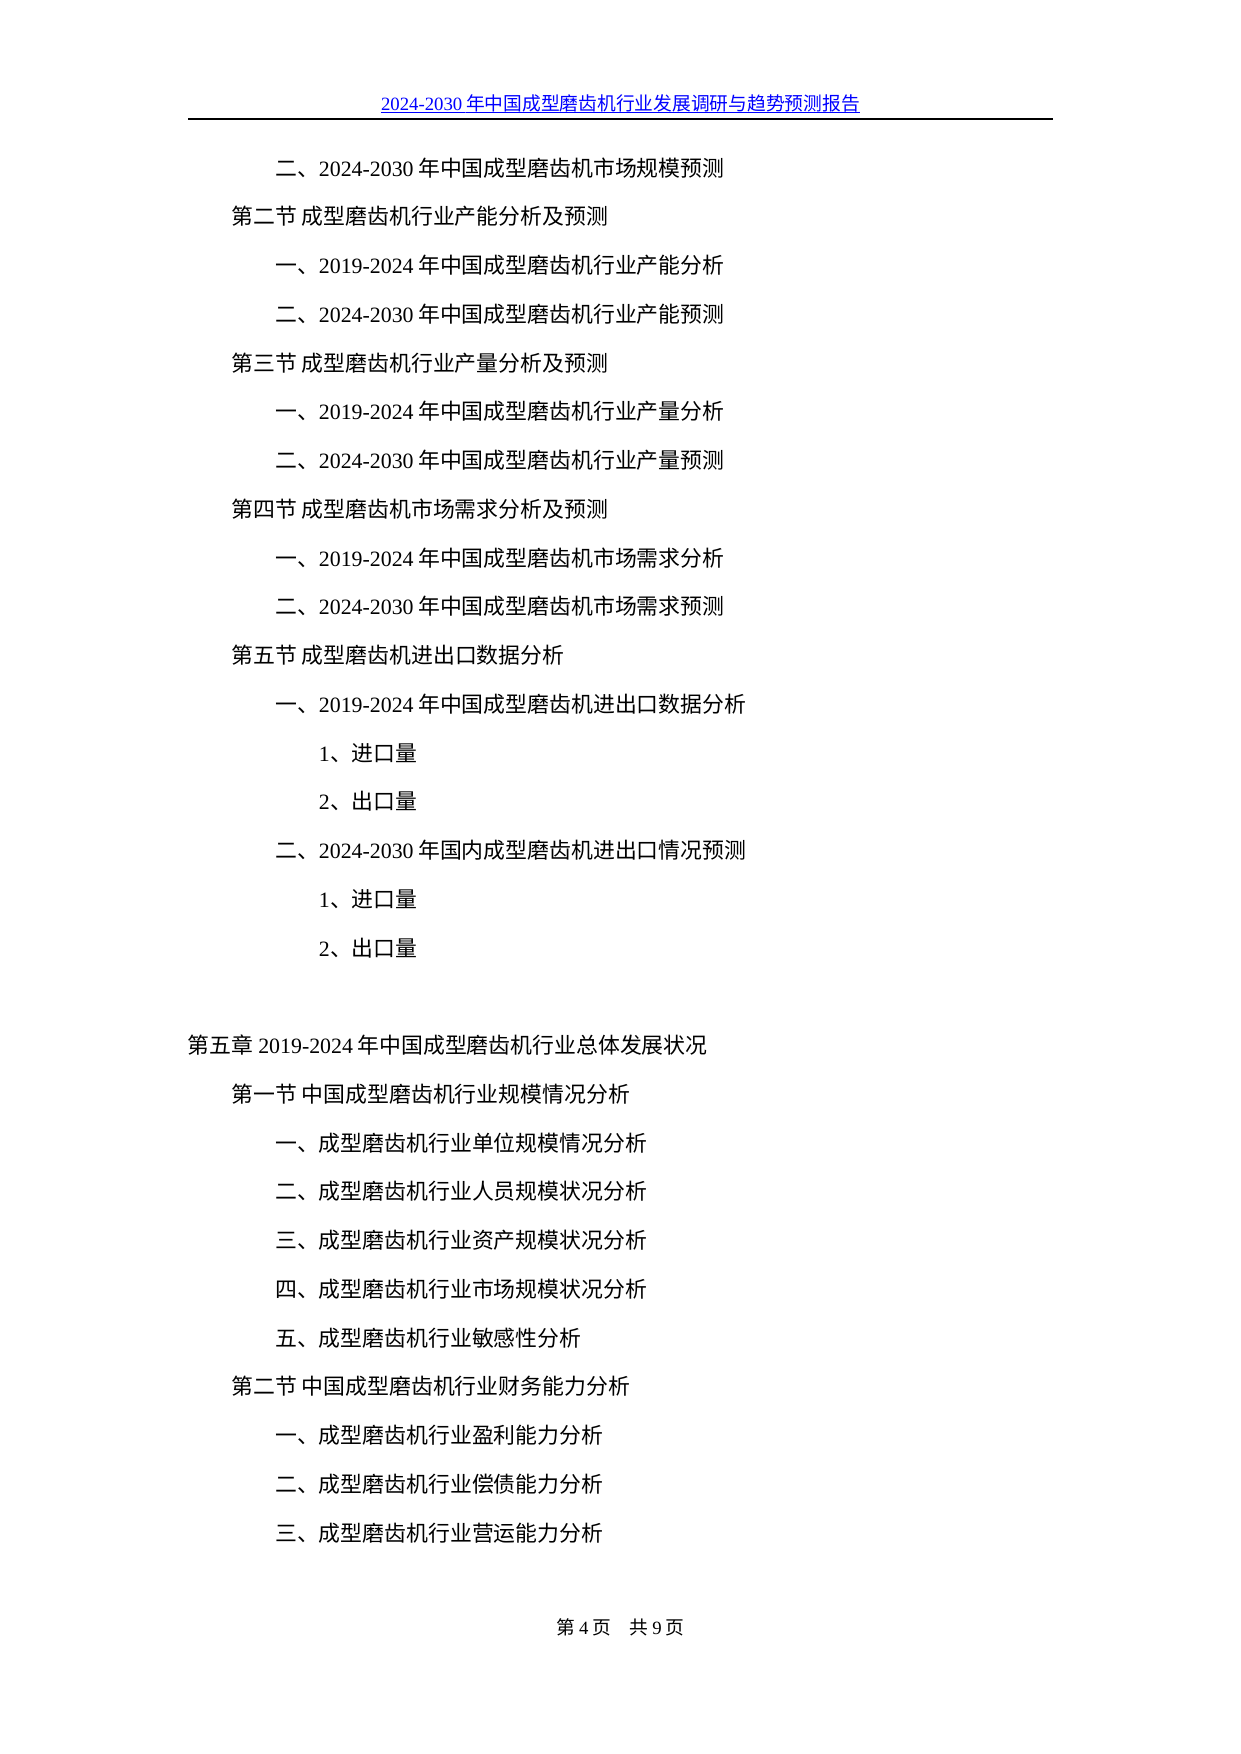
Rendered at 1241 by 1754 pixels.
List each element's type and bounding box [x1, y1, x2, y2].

text [187, 150, 1053, 1548]
